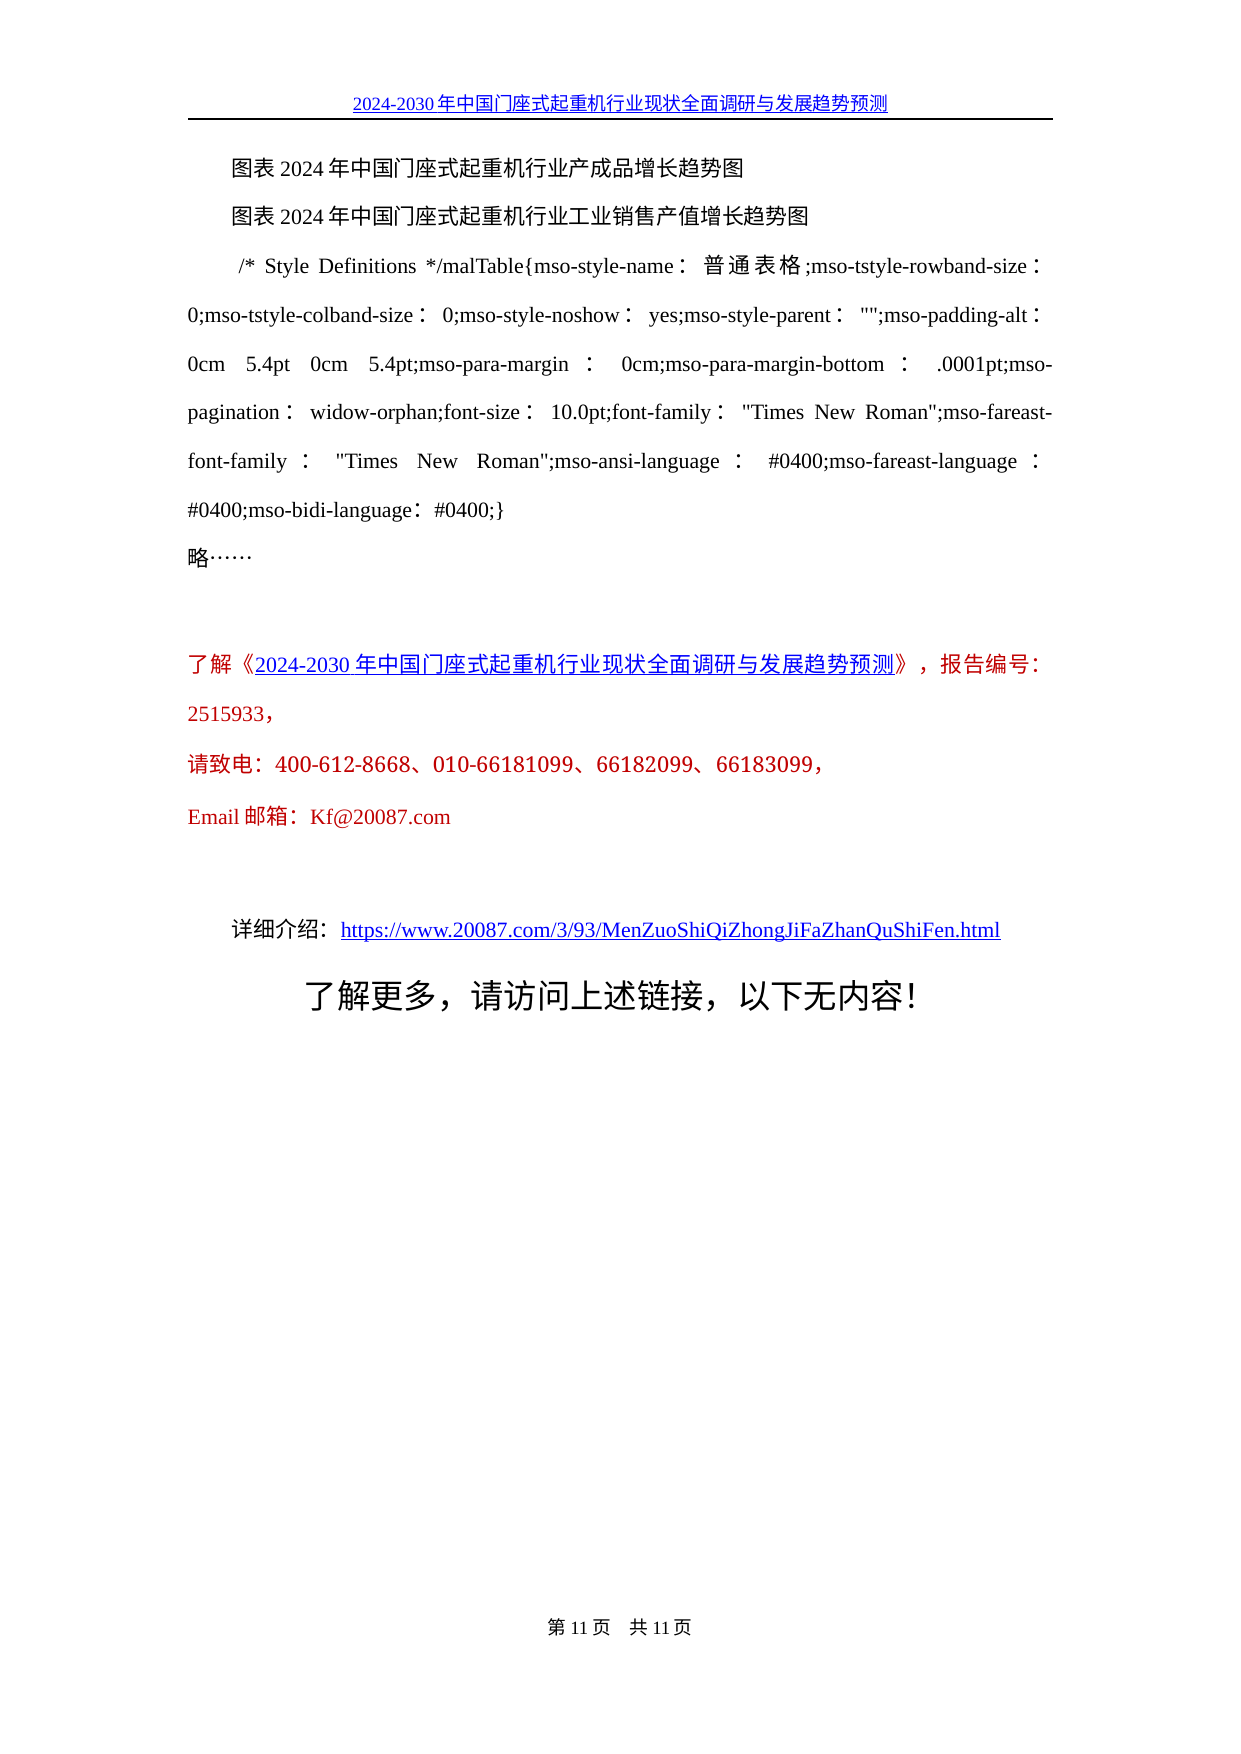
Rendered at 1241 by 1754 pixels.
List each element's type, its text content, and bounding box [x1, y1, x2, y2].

text 请致电：400-612-8668、010-66181099、66182099、66183099， [187, 747, 1053, 779]
text 了解《2024-2030年中国门座式起重机行业现状全面调研与发展趋势预测》，报告编号：2515933， [187, 647, 1053, 728]
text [187, 150, 1053, 573]
text Email邮箱：Kf@20087.com [187, 798, 1053, 831]
text 详细介绍：https://www.20087.com/3/93/MenZuoShiQiZhongJiFaZhanQuShiFen.html [187, 911, 1053, 944]
title 了解更多，请访问上述链接，以下无内容！ [187, 961, 1053, 1026]
